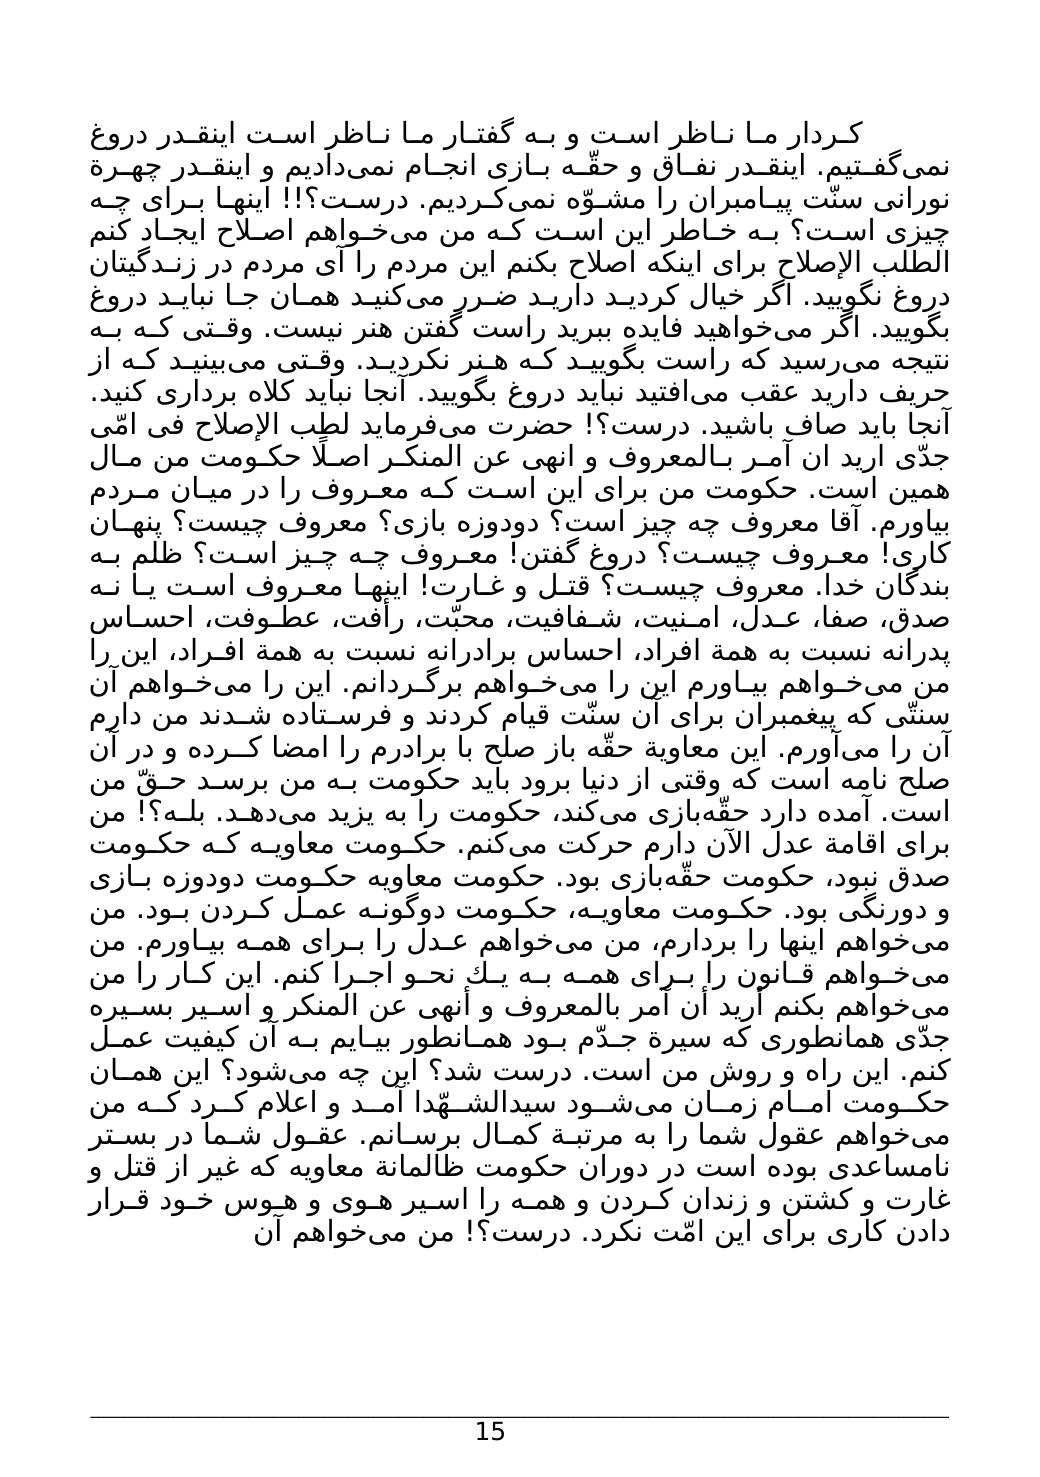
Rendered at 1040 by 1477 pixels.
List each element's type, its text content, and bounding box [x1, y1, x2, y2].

text كردار ما ناظر است و به گفتار ما ناظر است اینقدر دروغ نمی‌گفتیم. اینقدر نفاق و حقّه بازی انجام نمی‌دادیم و اینقدر چهرة نورانی سنّت پیامبران را مشوّه نمی‌كردیم. درست؟!! اینها برای چه چیزی است؟ به خاطر این است كه من می‌خواهم اصلاح ایجاد كنم الطلب الإصلاح برای اینكه اصلاح بكنم این مردم را آی مردم در زندگیتان دروغ نگویید. اگر خیال كردید دارید ضرر می‌كنید همان جا نباید دروغ بگویید. اگر می‌خواهید فایده ببرید راست گفتن هنر نیست. وقتی كه به نتیجه می‌رسید كه راست بگویید كه هنر نكردید. وقتی می‌بینید كه از حریف دارید عقب می‌افتید نباید دروغ بگویید. آنجا نباید كلاه برداری كنید. آنجا باید صاف باشید. درست؟! حضرت می‌فرماید لطب الإصلاح فی امّی جدّی ارید ان آمر بالمعروف و انهی عن المنكر اصلًا حكومت من مال همین است. حكومت من برای این است كه معروف را در میان مردم بیاورم. آقا معروف چه چیز است؟ دودوزه بازی؟ معروف چیست؟ پنهان كاری! معروف چیست؟ دروغ گفتن! معروف چه چیز است؟ ظلم به بندگان خدا. معروف چیست؟ قتل و غارت! اینها معروف است یا نه صدق، صفا، عدل، امنیت، شفافیت، محبّت، رأفت، عطوفت، احساس پدرانه نسبت به همة افراد، احساس برادرانه نسبت به همة افراد، این را من می‌خواهم بیاورم این را می‌خواهم برگردانم. این را می‌خواهم آن سنتّی كه پیغمبران برای آن سنّت قیام كردند و فرستاده شدند من دارم آن را می‌آورم. این معاویة حقّه باز صلح با برادرم را امضا كرده و در آن صلح نامه است كه وقتی از دنیا برود باید حكومت به من برسد حقّ من است. آمده دارد حقّه‌بازی می‌كند، حكومت را به یزید می‌دهد. بله؟! من برای اقامة عدل الآن دارم حركت می‌كنم. حكومت معاویه كه حكومت صدق نبود، حكومت حقّه‌بازی بود. حكومت معاویه حكومت دودوزه بازی و دورنگی بود. حكومت معاویه، حكومت دوگونه عمل كردن بود. من می‌خواهم اینها را بردارم، من می‌خواهم عدل را برای همه بیاورم. من می‌خواهم قانون را برای همه به یك نحو اجرا كنم. این كار را من می‌خواهم بكنم أرید أن آمر بالمعروف و أنهی عن المنكر و اسیر بسیره جدّی همانطوری كه سیرة جدّم بود همانطور بیایم به آن كیفیت عمل كنم. این راه و روش من است. درست شد؟ این چه می‌شود؟ این همان حكومت امام زمان می‌شود سیدالشهّدا آمد و اعلام كرد كه من می‌خواهم عقول شما را به مرتبة كمال برسانم. عقول شما در بستر نامساعدی بوده است در دوران حكومت ظالمانة معاویه كه غیر از قتل و غارت و كشتن و زندان كردن و همه را اسیر هوی و هوس خود قرار دادن كاری برای این امّت نكرد. درست؟! من می‌خواهم آن‌ [89, 118, 951, 1248]
